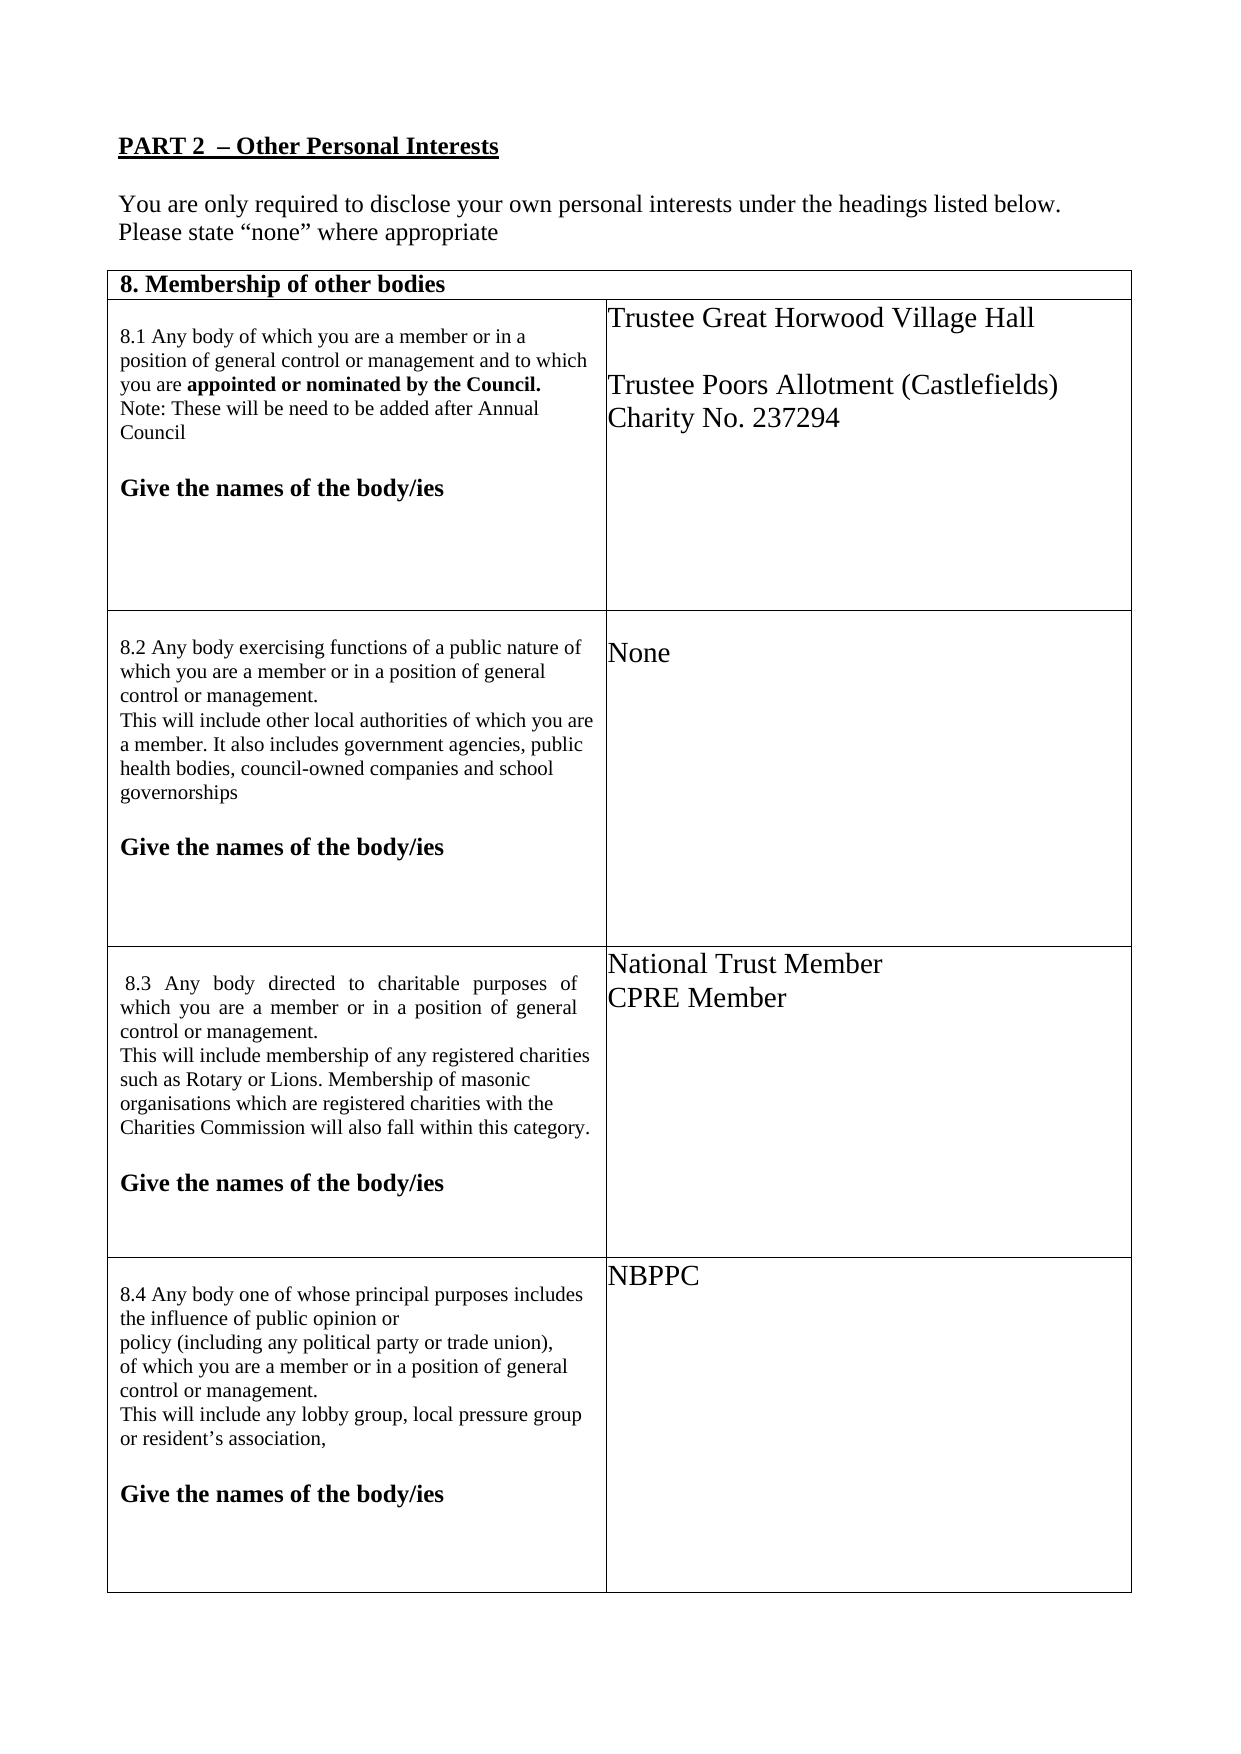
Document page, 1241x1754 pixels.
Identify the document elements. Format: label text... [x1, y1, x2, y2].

text You are only required to disclose your own personal interests under the headings listed below. Please state “none” where appropriate [118, 189, 1063, 246]
text PART 2 – Other Personal Interests [118, 131, 1205, 160]
table_cell 8.2 Any body exercising functions of a public nature of which you are a member or in a position of general control or management. This will include other local authorities of which you are a member. It also includes government agencies, public health bodies, council-owned companies and school governorships Give the names of the body/ies [108, 611, 606, 946]
table_cell 8.4 Any body one of whose principal purposes includes the influence of public opinion or policy (including any political party or trade union), of which you are a member or in a position of general control or management. This will include any lobby group, local pressure group or resident’s association, Give the names of the body/ies [108, 1258, 606, 1592]
table_cell None [607, 611, 1131, 946]
table_cell National Trust Member CPRE Member [607, 947, 1131, 1257]
table_header 8. Membership of other bodies [108, 271, 1131, 299]
table_cell 8.1 Any body of which you are a member or in a position of general control or management and to which you are appointed or nominated by the Council. Note: These will be need to be added after Annual Council Give the names of the body/ies [108, 300, 606, 610]
table_cell Trustee Great Horwood Village Hall Trustee Poors Allotment (Castlefields) Charity No. 237294 [607, 300, 1131, 610]
table_cell NBPPC [607, 1258, 1131, 1592]
table_cell 8.3 Any body directed to charitable purposes of which you are a member or in a position of general control or management. This will include membership of any registered charities such as Rotary or Lions. Membership of masonic organisations which are registered charities with the Charities Commission will also fall within this category. Give the names of the body/ies [108, 947, 606, 1257]
